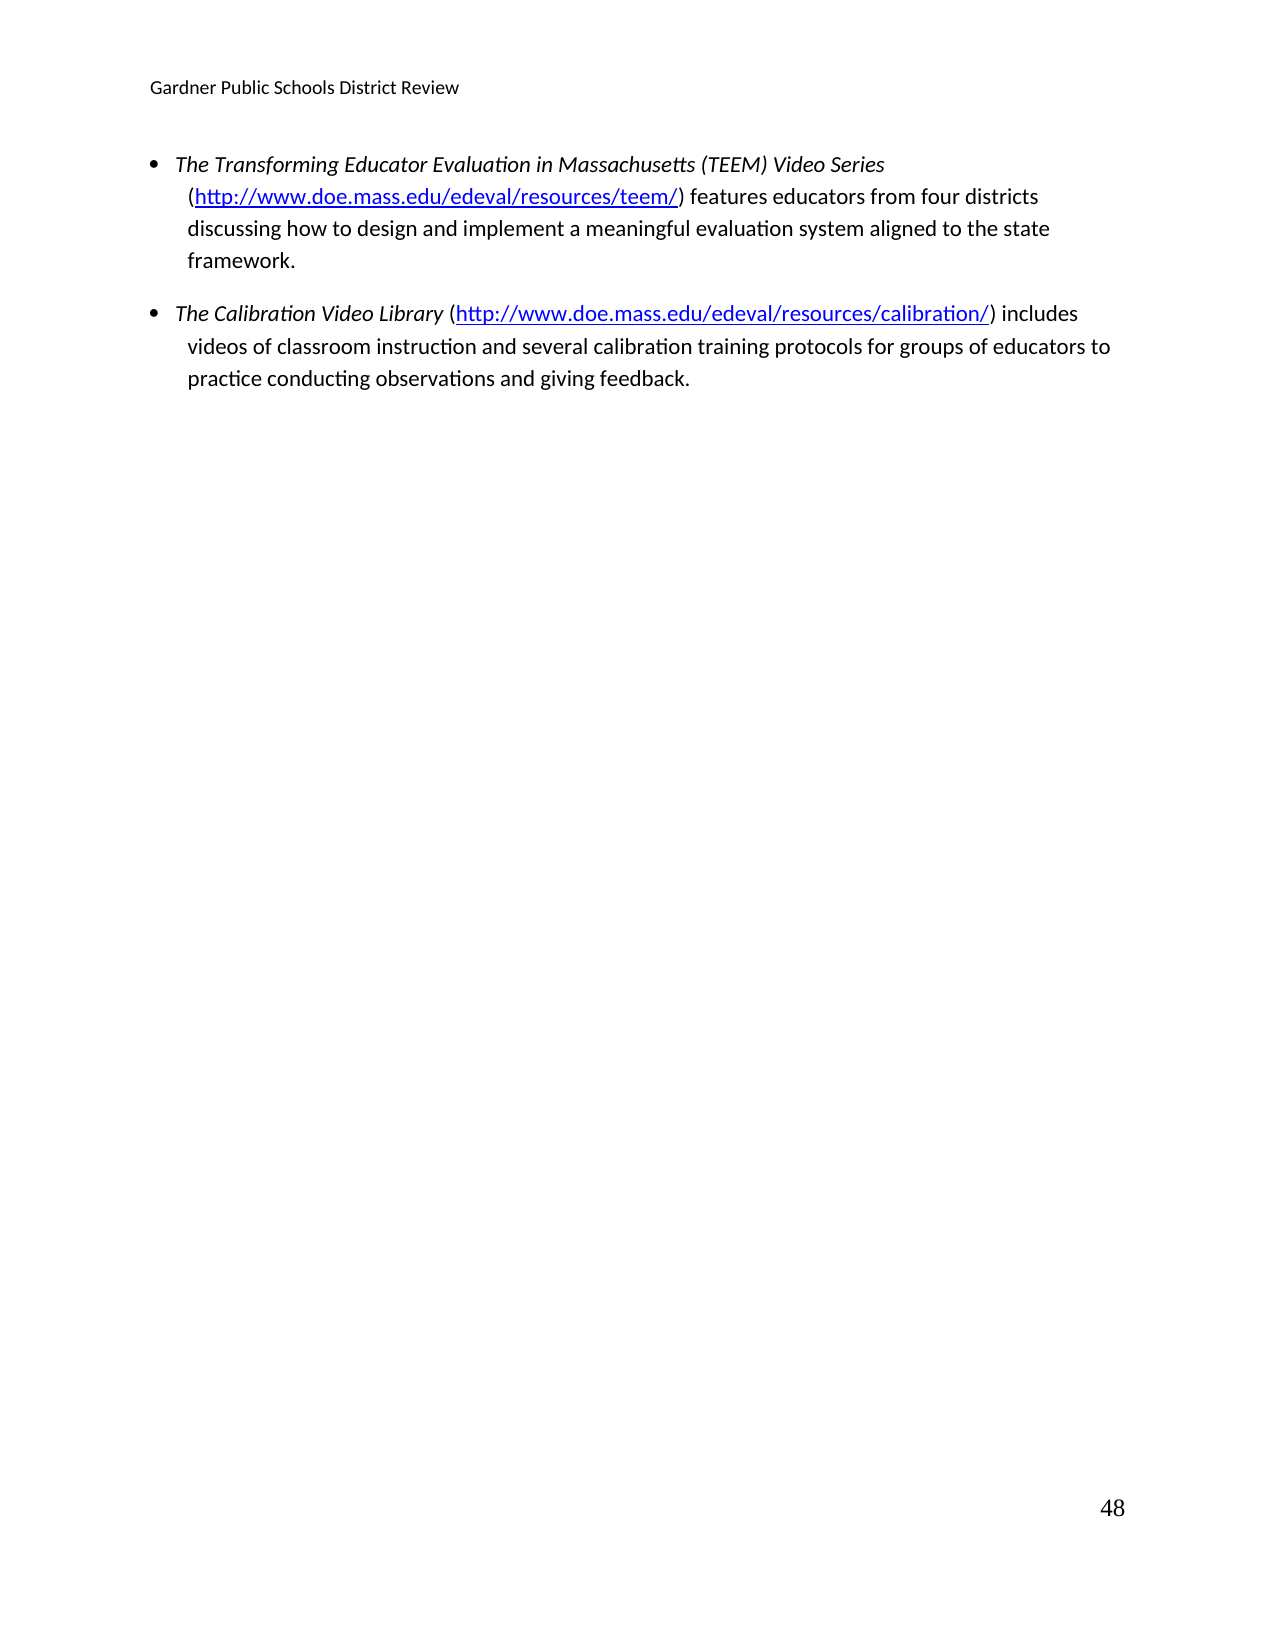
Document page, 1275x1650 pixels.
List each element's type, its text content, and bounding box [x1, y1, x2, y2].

list The Calibration Video Library (http://www.doe.mass.edu/edeval/resources/calibration/) includes videos of classroom instruction and several calibration training protocols for groups of educators to practice conducting observations and giving feedback. [150, 299, 1125, 392]
list The Transforming Educator Evaluation in Massachusetts (TEEM) Video Series (http://www.doe.mass.edu/edeval/resources/teem/) features educators from four districts discussing how to design and implement a meaningful evaluation system aligned to the state framework. [150, 150, 1125, 274]
